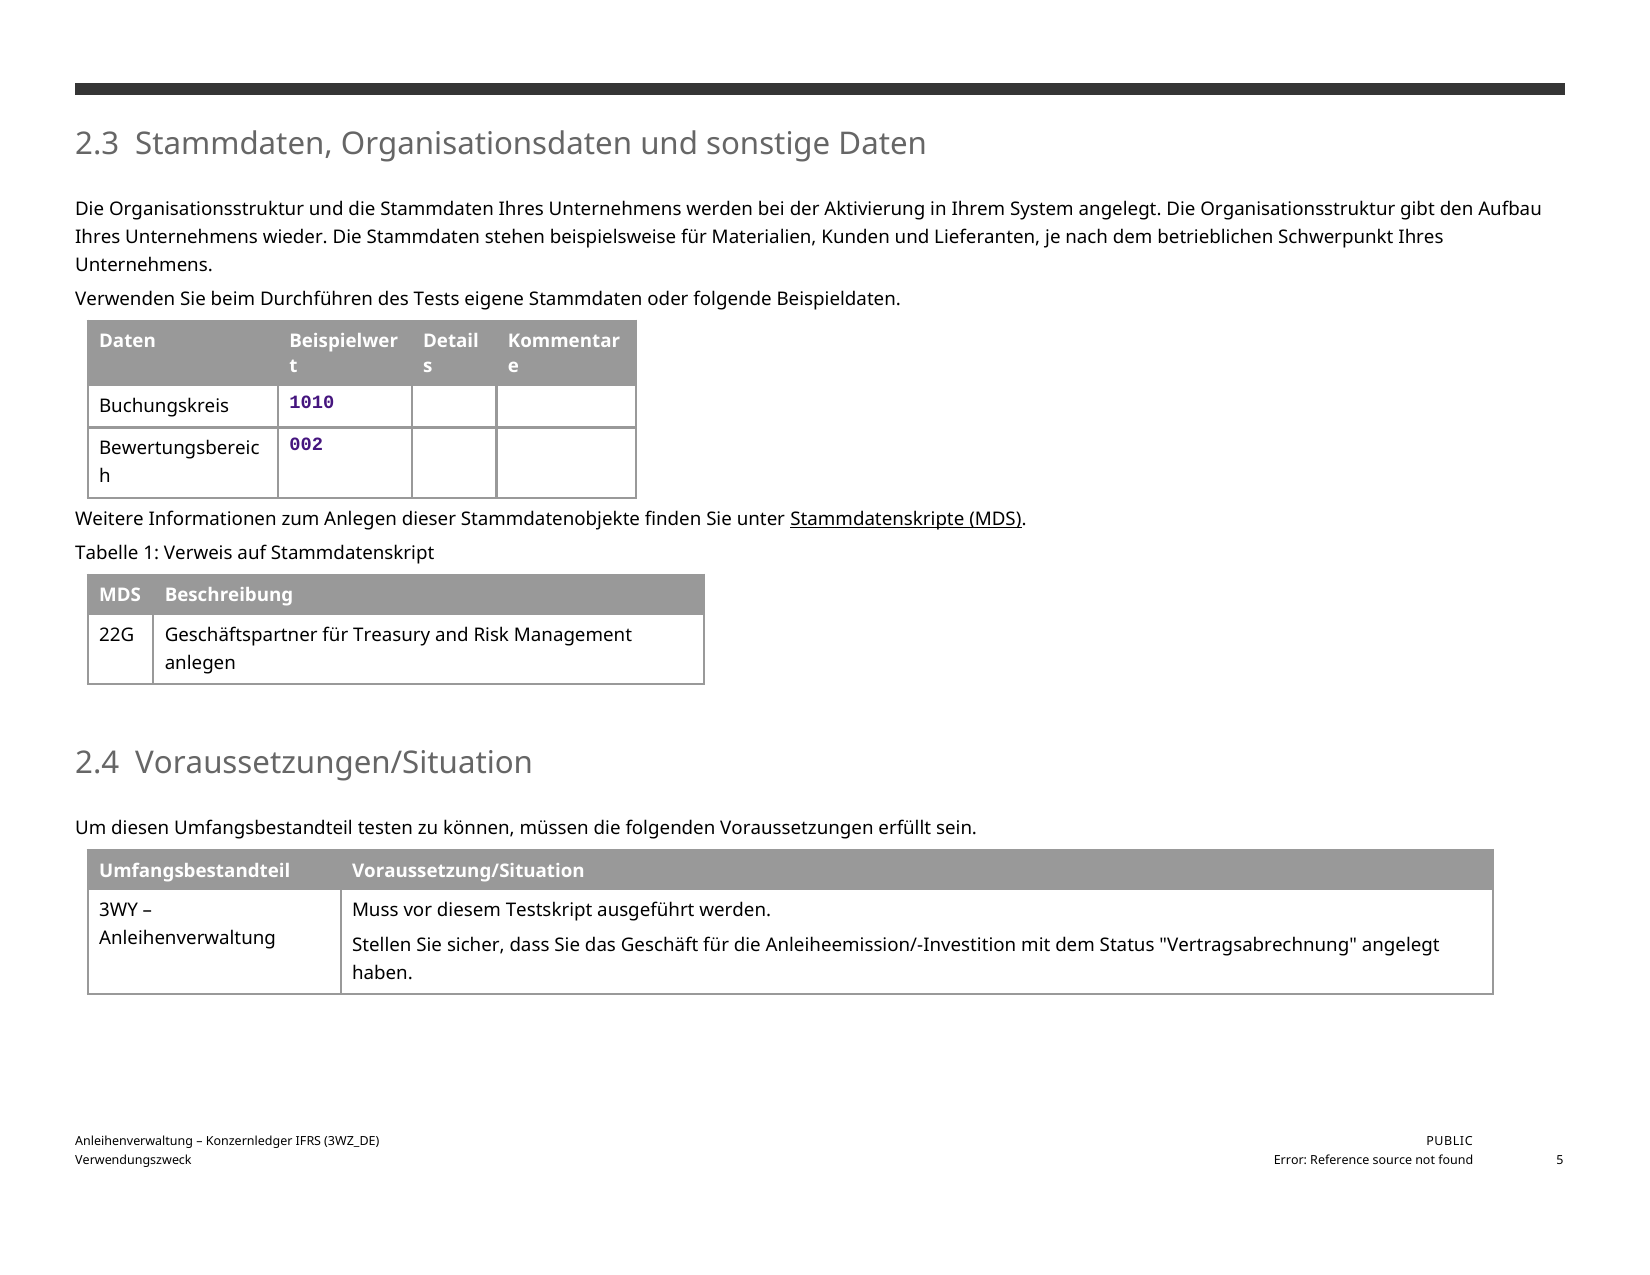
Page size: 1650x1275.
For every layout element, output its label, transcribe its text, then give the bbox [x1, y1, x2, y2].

text Weitere Informationen zum Anlegen dieser Stammdatenobjekte finden Sie unter Stammdatenskripte (MDS). [75, 505, 1565, 530]
table_cell [413, 429, 495, 497]
text Um diesen Umfangsbestandteil testen zu können, müssen die folgenden Voraussetzungen erfüllt sein. [75, 814, 1565, 840]
table_cell 22G [89, 615, 152, 683]
table_header Umfangsbestandteil [89, 851, 340, 888]
table_cell [498, 429, 635, 497]
subtitle Stammdaten, Organisationsdaten und sonstige Daten [75, 124, 1565, 162]
table_cell Muss vor diesem Testskript ausgeführt werden. Stellen Sie sicher, dass Sie das Geschäft für die Anleiheemission/-Investition mit dem Status "Vertragsabrechnung" angelegt haben. [342, 890, 1492, 993]
table_cell 3WY – Anleihenverwaltung [89, 890, 340, 993]
table_header Daten [89, 322, 277, 384]
text Verwenden Sie beim Durchführen des Tests eigene Stammdaten oder folgende Beispieldaten. [75, 285, 1565, 311]
subtitle Voraussetzungen/Situation [75, 744, 1565, 781]
table_header Voraussetzung/Situation [342, 851, 1492, 888]
table_cell [498, 386, 635, 426]
table_cell Buchungskreis [89, 386, 277, 426]
table_header Beispielwert [279, 322, 411, 384]
table_header Details [413, 322, 495, 384]
table_cell 1010 [279, 386, 411, 426]
table_header MDS [89, 576, 152, 613]
table_cell 002 [279, 429, 411, 497]
text Tabelle 1: Verweis auf Stammdatenskript [75, 539, 1565, 565]
text Die Organisationsstruktur und die Stammdaten Ihres Unternehmens werden bei der Aktivierung in Ihrem System angelegt. Die Organisationsstruktur gibt den Aufbau Ihres Unternehmens wieder. Die Stammdaten stehen beispielsweise für Materialien, Kunden und Lieferanten, je nach dem betrieblichen Schwerpunkt Ihres Unternehmens. [75, 195, 1565, 277]
table_header Beschreibung [154, 576, 703, 613]
table_cell [413, 386, 495, 426]
table_cell Bewertungsbereich [89, 429, 277, 497]
table_cell Geschäftspartner für Treasury and Risk Management anlegen [154, 615, 703, 683]
table_header Kommentare [498, 322, 635, 384]
